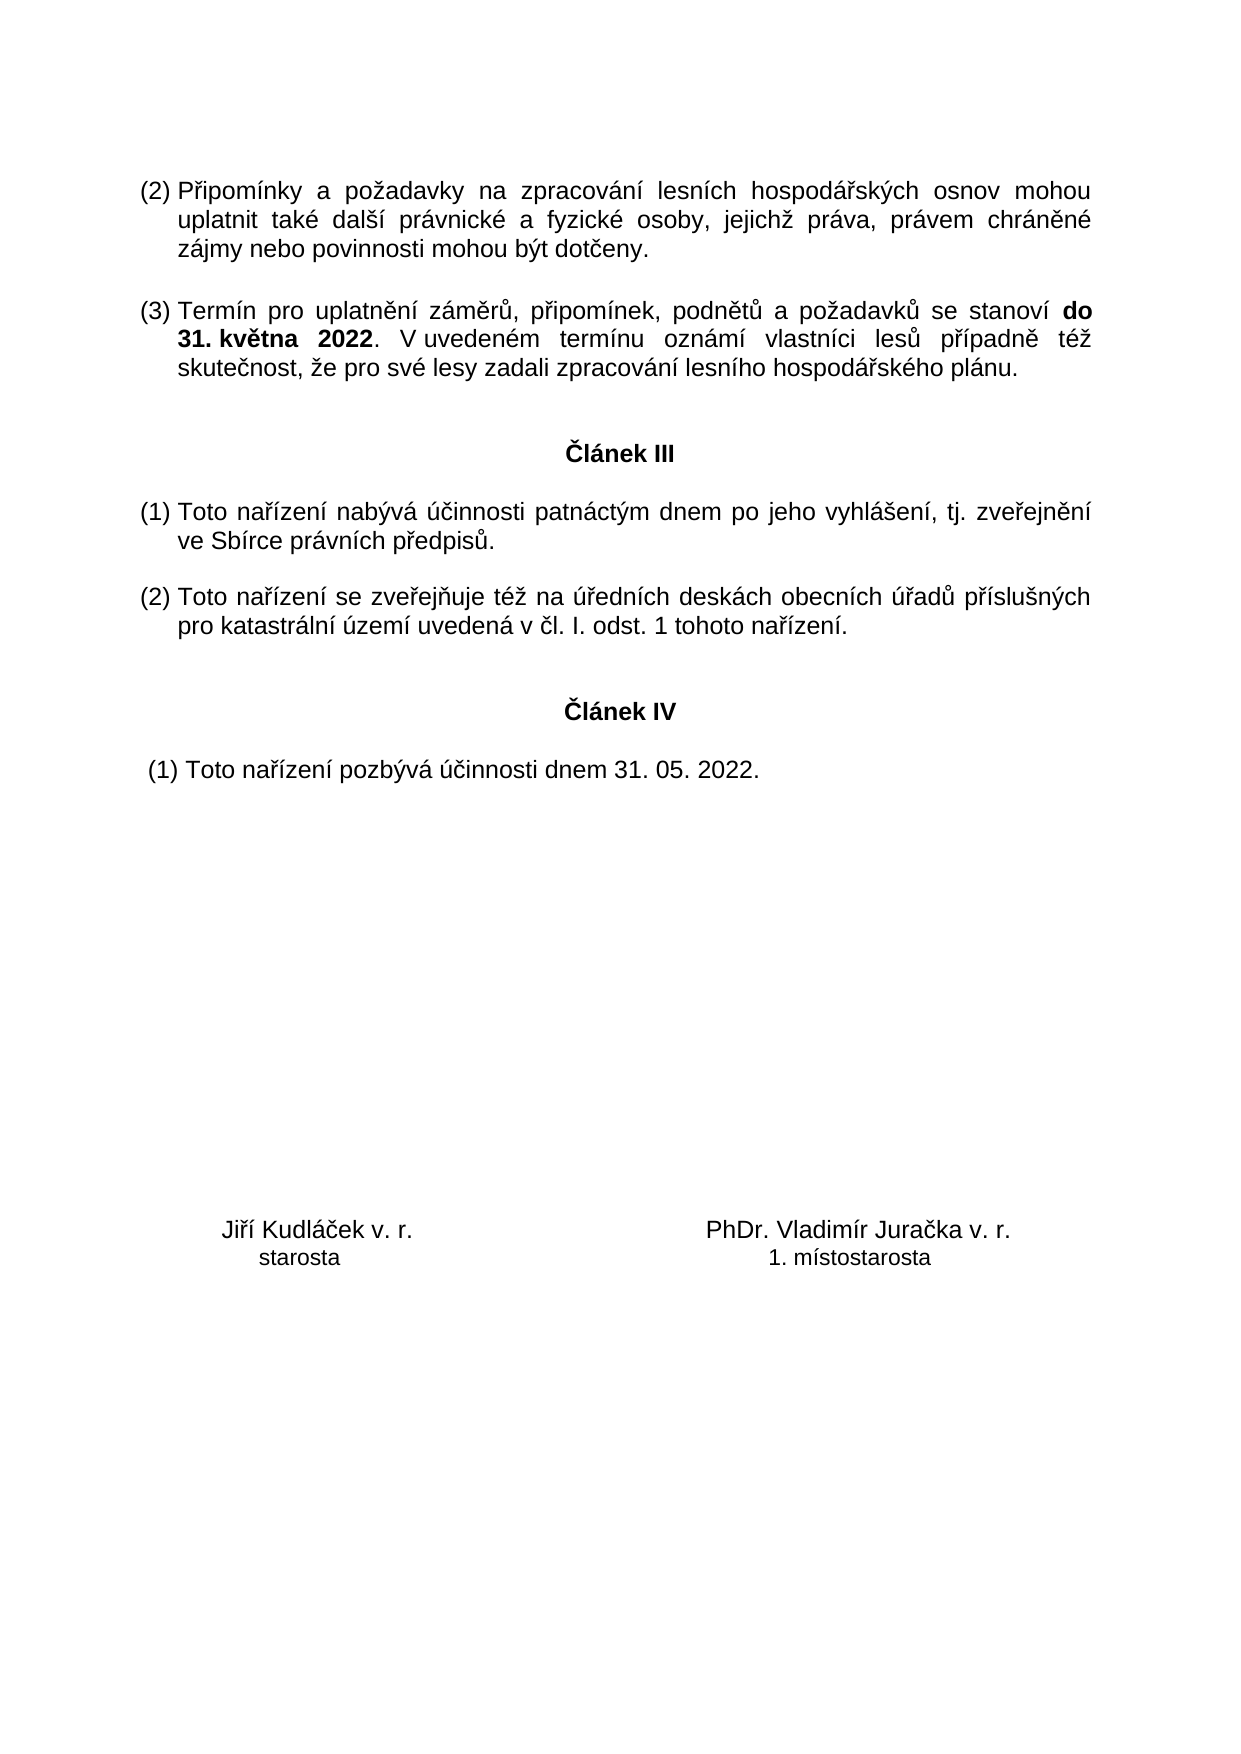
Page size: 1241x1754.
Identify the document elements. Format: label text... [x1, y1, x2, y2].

text starosta 1. místostarosta [148, 1244, 1093, 1270]
list Termín pro uplatnění záměrů, připomínek, podnětů a požadavků se stanoví do 31. května 2022. V uvedeném termínu oznámí vlastníci lesů případně též skutečnost, že pro své lesy zadali zpracování lesního hospodářského plánu. [140, 296, 1093, 382]
text Článek IV [148, 697, 1093, 726]
list Toto nařízení nabývá účinnosti patnáctým dnem po jeho vyhlášení, tj. zveřejnění ve Sbírce právních předpisů. [140, 497, 1093, 554]
list Toto nařízení se zveřejňuje též na úředních deskách obecních úřadů příslušných pro katastrální území uvedená v čl. I. odst. 1 tohoto nařízení. [140, 582, 1093, 640]
list Připomínky a požadavky na zpracování lesních hospodářských osnov mohou uplatnit také další právnické a fyzické osoby, jejichž práva, právem chráněné zájmy nebo povinnosti mohou být dotčeny. [140, 176, 1093, 263]
list Toto nařízení pozbývá účinnosti dnem 31. 05. 2022. [148, 755, 1093, 784]
text Článek III [148, 439, 1093, 468]
text Jiří Kudláček v. r. PhDr. Vladimír Juračka v. r. [148, 1215, 1093, 1244]
